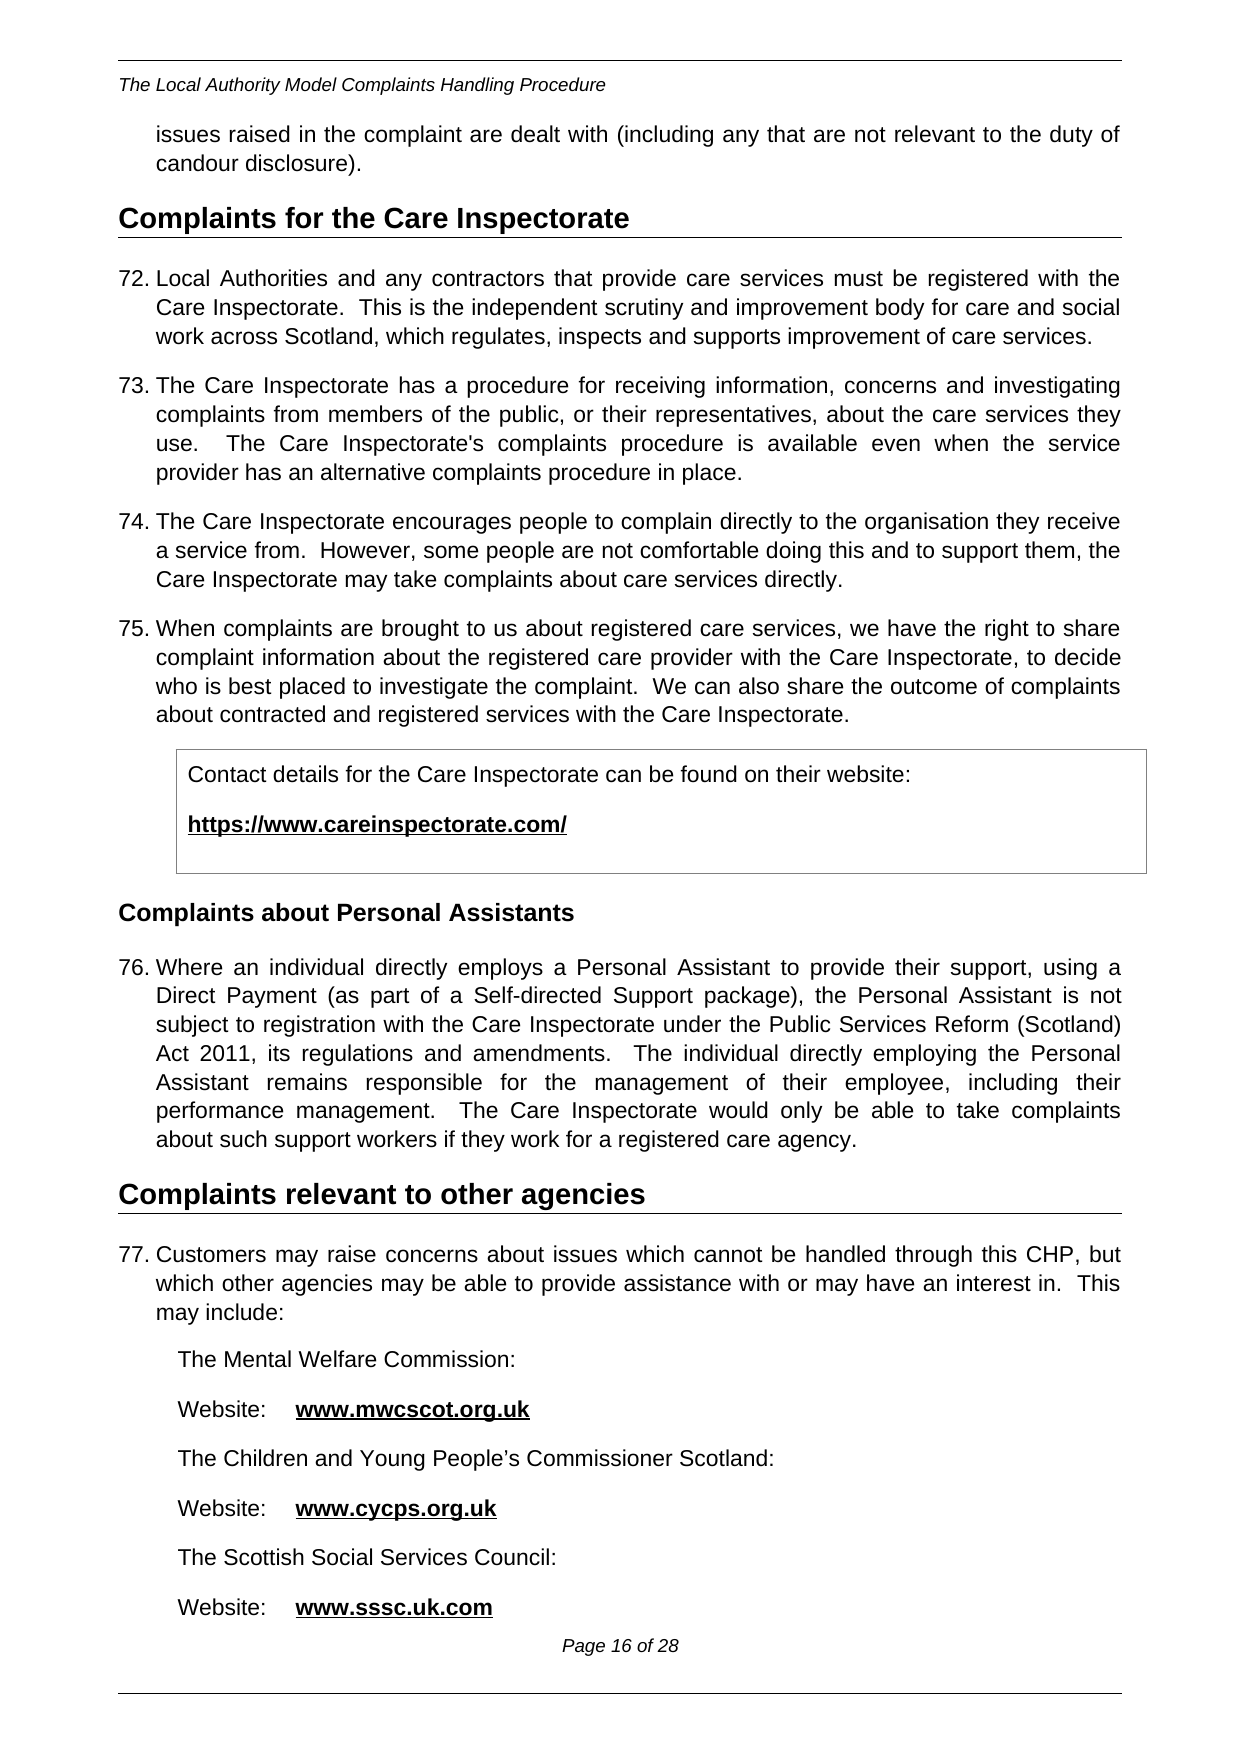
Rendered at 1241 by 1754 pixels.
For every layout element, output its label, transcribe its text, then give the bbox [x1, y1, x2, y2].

list Where an individual directly employs a Personal Assistant to provide their support, using a Direct Payment (as part of a Self-directed Support package), the Personal Assistant is not subject to registration with the Care Inspectorate under the Public Services Reform (Scotland) Act 2011, its regulations and amendments. The individual directly employing the Personal Assistant remains responsible for the management of their employee, including their performance management. The Care Inspectorate would only be able to take complaints about such support workers if they work for a registered care agency. [118, 951, 1122, 1152]
table_header Contact details for the Care Inspectorate can be found on their website: https://www.careinspectorate.com/ [177, 750, 1146, 872]
list Customers may raise concerns about issues which cannot be handled through this CHP, but which other agencies may be able to provide assistance with or may have an interest in. This may include: [118, 1239, 1122, 1325]
subtitle Complaints for the Care Inspectorate [118, 201, 1122, 237]
list The Care Inspectorate encourages people to complain directly to the organisation they receive a service from. However, some people are not comfortable doing this and to support them, the Care Inspectorate may take complaints about care services directly. [118, 506, 1122, 592]
text The Scottish Social Services Council: [177, 1544, 1122, 1571]
subtitle Complaints relevant to other agencies [118, 1177, 1122, 1213]
text The Mental Welfare Commission: [177, 1346, 1122, 1372]
list Local Authorities and any contractors that provide care services must be registered with the Care Inspectorate. This is the independent scrutiny and improvement body for care and social work across Scotland, which regulates, inspects and supports improvement of care services. [118, 263, 1122, 349]
text Website: www.cycps.org.uk [177, 1495, 1122, 1521]
text Website: www.mwcscot.org.uk [177, 1396, 1122, 1422]
list The Care Inspectorate has a procedure for receiving information, concerns and investigating complaints from members of the public, or their representatives, about the care services they use. The Care Inspectorate's complaints procedure is available even when the service provider has an alternative complaints procedure in place. [118, 370, 1122, 485]
subtitle Complaints about Personal Assistants [118, 898, 1122, 927]
text Website: www.sssc.uk.com [177, 1594, 1122, 1620]
text The Children and Young People’s Commissioner Scotland: [177, 1445, 1122, 1472]
list When complaints are brought to us about registered care services, we have the right to share complaint information about the registered care provider with the Care Inspectorate, to decide who is best placed to investigate the complaint. We can also share the outcome of complaints about contracted and registered services with the Care Inspectorate. [118, 613, 1122, 728]
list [118, 119, 1122, 176]
